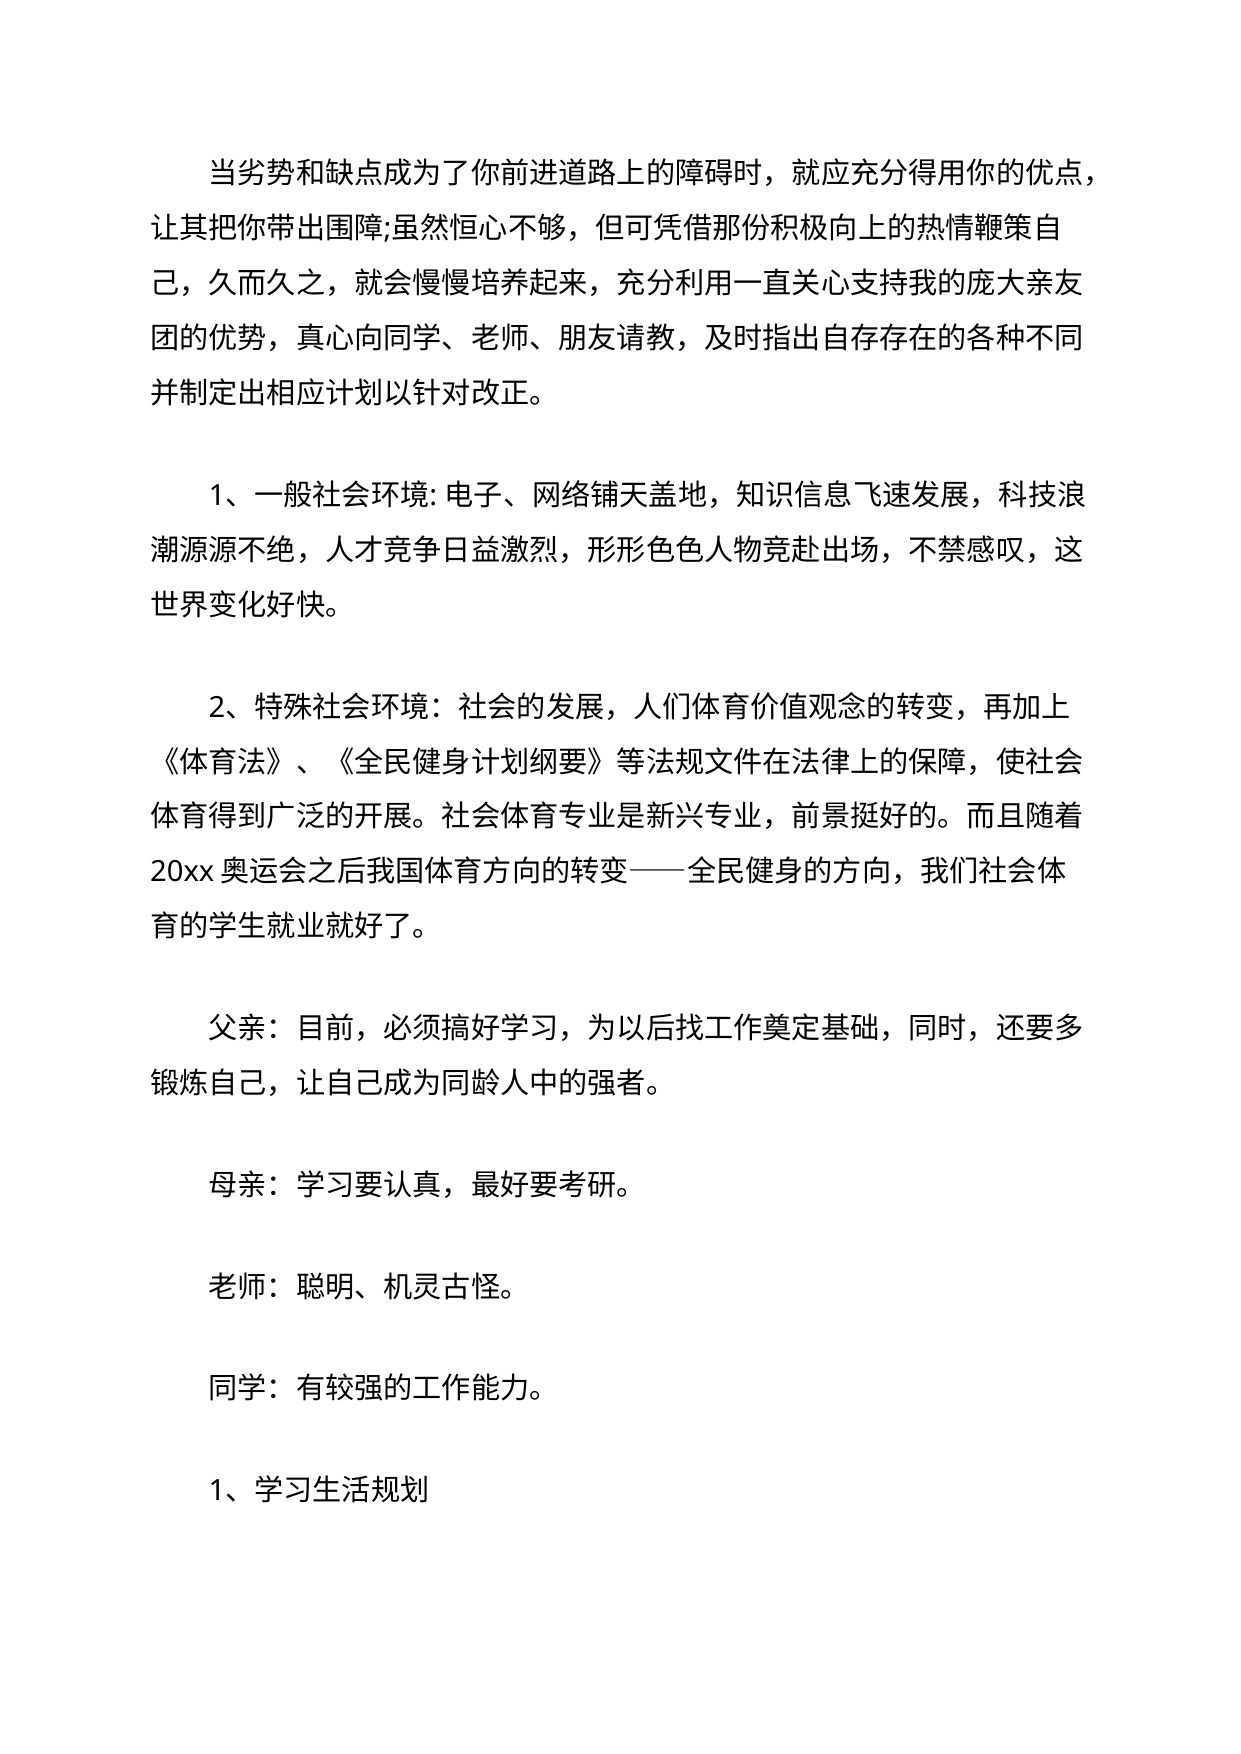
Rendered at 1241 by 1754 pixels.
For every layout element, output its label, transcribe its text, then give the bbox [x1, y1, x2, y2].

text 2、特殊社会环境：社会的发展，人们体育价值观念的转变，再加上《体育法》、《全民健身计划纲要》等法规文件在法律上的保障，使社会体育得到广泛的开展。社会体育专业是新兴专业，前景挺好的。而且随着20xx奥运会之后我国体育方向的转变——全民健身的方向，我们社会体育的学生就业就好了。 [150, 683, 1090, 945]
text 老师：聪明、机灵古怪。 [150, 1263, 1090, 1305]
text 母亲：学习要认真，最好要考研。 [150, 1161, 1090, 1204]
text 1、一般社会环境: 电子、网络铺天盖地，知识信息飞速发展，科技浪潮源源不绝，人才竞争日益激烈，形形色色人物竞赴出场，不禁感叹，这世界变化好快。 [150, 471, 1090, 624]
text 当劣势和缺点成为了你前进道路上的障碍时，就应充分得用你的优点，让其把你带出围障;虽然恒心不够，但可凭借那份积极向上的热情鞭策自己，久而久之，就会慢慢培养起来，充分利用一直关心支持我的庞大亲友团的优势，真心向同学、老师、朋友请教，及时指出自存存在的各种不同并制定出相应计划以针对改正。 [150, 150, 1090, 412]
text 1、学习生活规划 [150, 1467, 1090, 1509]
text 父亲：目前，必须搞好学习，为以后找工作奠定基础，同时，还要多锻炼自己，让自己成为同龄人中的强者。 [150, 1005, 1090, 1102]
text 同学：有较强的工作能力。 [150, 1365, 1090, 1407]
